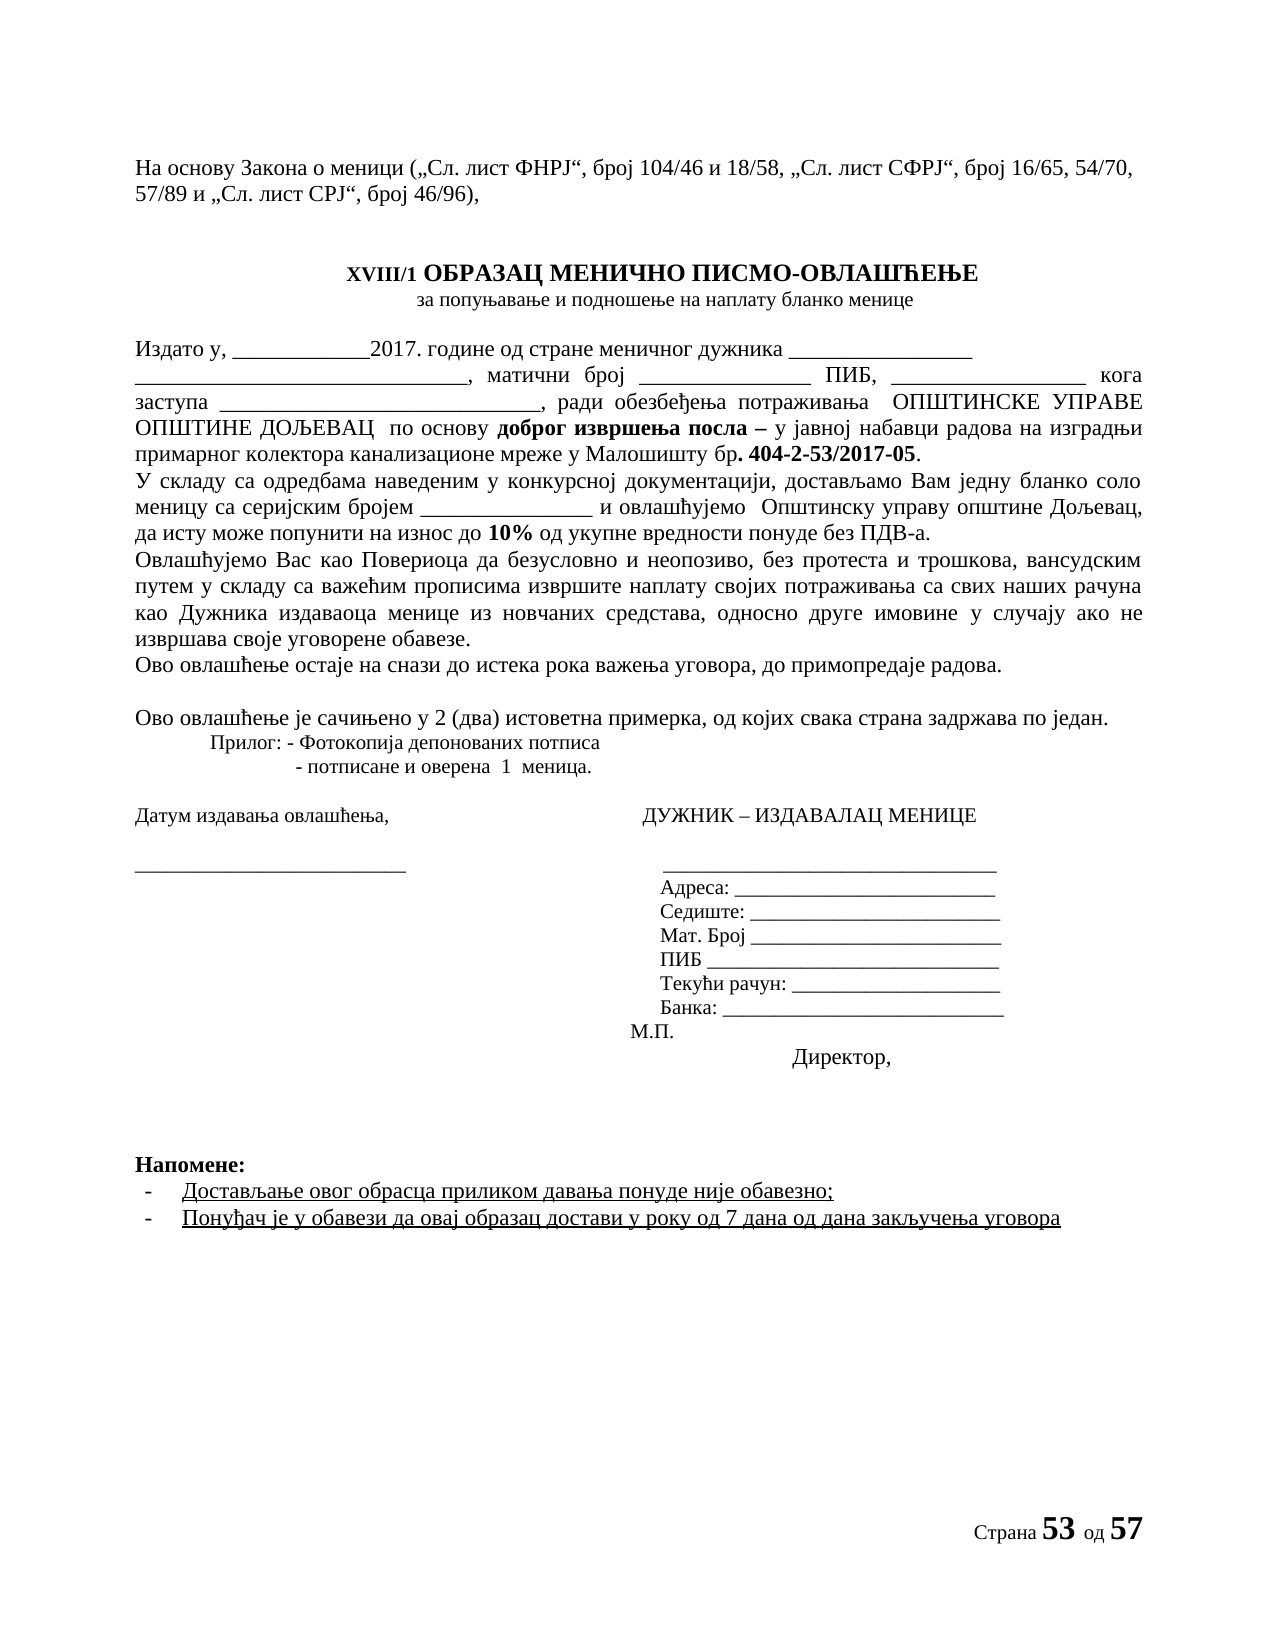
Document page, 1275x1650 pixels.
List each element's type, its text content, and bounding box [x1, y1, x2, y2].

list Достављање овог обрасца приликом давања понуде није обавезно; [144, 1177, 1143, 1204]
text __________________________ ________________________________ [135, 851, 1143, 875]
text Седиште: ________________________ [135, 899, 1143, 923]
list Понуђач је у обавези да овај образац достави у року од 7 дана од дана закључења уговора [144, 1204, 1143, 1230]
text М.П. [135, 1019, 1143, 1043]
text Директор, [660, 1043, 1143, 1069]
text У складу са одредбама наведеним у конкурсној документацији, достављамо Вам једну бланко соло меницу са серијским бројем _______________ и овлашћујемо Општинску управу општине Дољевац, да исту може попунити на износ до 10% од укупне вредности понуде без ПДВ-а. [135, 467, 1143, 546]
text Овлашћујемо Вас као Повериоца да безусловно и неопозиво, без протеста и трошкова, вансудским путем у складу са важећим прописима извршите наплату својих потраживања са свих наших рачуна као Дужника издаваоца менице из новчаних средстава, односно друге имовине у случају ако не извршава своје уговорене обавезе. [135, 546, 1143, 651]
text XVIII/1 OБРАЗАЦ МЕНИЧНО ПИСМО-ОВЛАШЋЕЊЕ [182, 258, 1143, 287]
text Напомене: [135, 1151, 1143, 1177]
text Издато у, ____________2017. године од стране меничног дужника ________________ [135, 335, 1143, 361]
text Ово овлашћење је сачињено у 2 (два) истоветна примерка, од којих свака страна задржава по један. [135, 704, 1143, 730]
text Адреса: _________________________ [135, 875, 1143, 899]
text Прилог: - Фотокопија депонованих потписа [135, 730, 1143, 754]
text за попуњавање и подношење на наплату бланко менице [135, 287, 1143, 311]
text Банка: ___________________________ [135, 995, 1143, 1019]
text На основу Закона о меници („Сл. лист ФНРЈ“, број 104/46 и 18/58, „Сл. лист СФРЈ“, број 16/65, 54/70, 57/89 и „Сл. лист СРЈ“, број 46/96), [135, 154, 1143, 207]
text - потписане и оверена 1 меница. [135, 754, 1143, 778]
text Датум издавања овлашћења, ДУЖНИК – ИЗДАВАЛАЦ МЕНИЦЕ [135, 802, 1143, 827]
text Ово овлашћење остаје на снази до истека рока важења уговорa, до примопредаје радова. [135, 651, 1143, 678]
text Мат. Број ________________________ [135, 923, 1143, 947]
text ПИБ ____________________________ [135, 947, 1143, 971]
text Текући рачун: ____________________ [135, 971, 1143, 995]
text _____________________________, матични број _______________ ПИБ, _________________ кога заступа ____________________________, ради обезбеђења потраживања ОПШТИНСКЕ УПРАВЕ ОПШТИНЕ ДОЉЕВАЦ по основу доброг извршења посла – у јавној набавци радова на изградњи примарног колектора канализационе мреже у Малошишту бр. 404-2-53/2017-05. [135, 361, 1143, 467]
